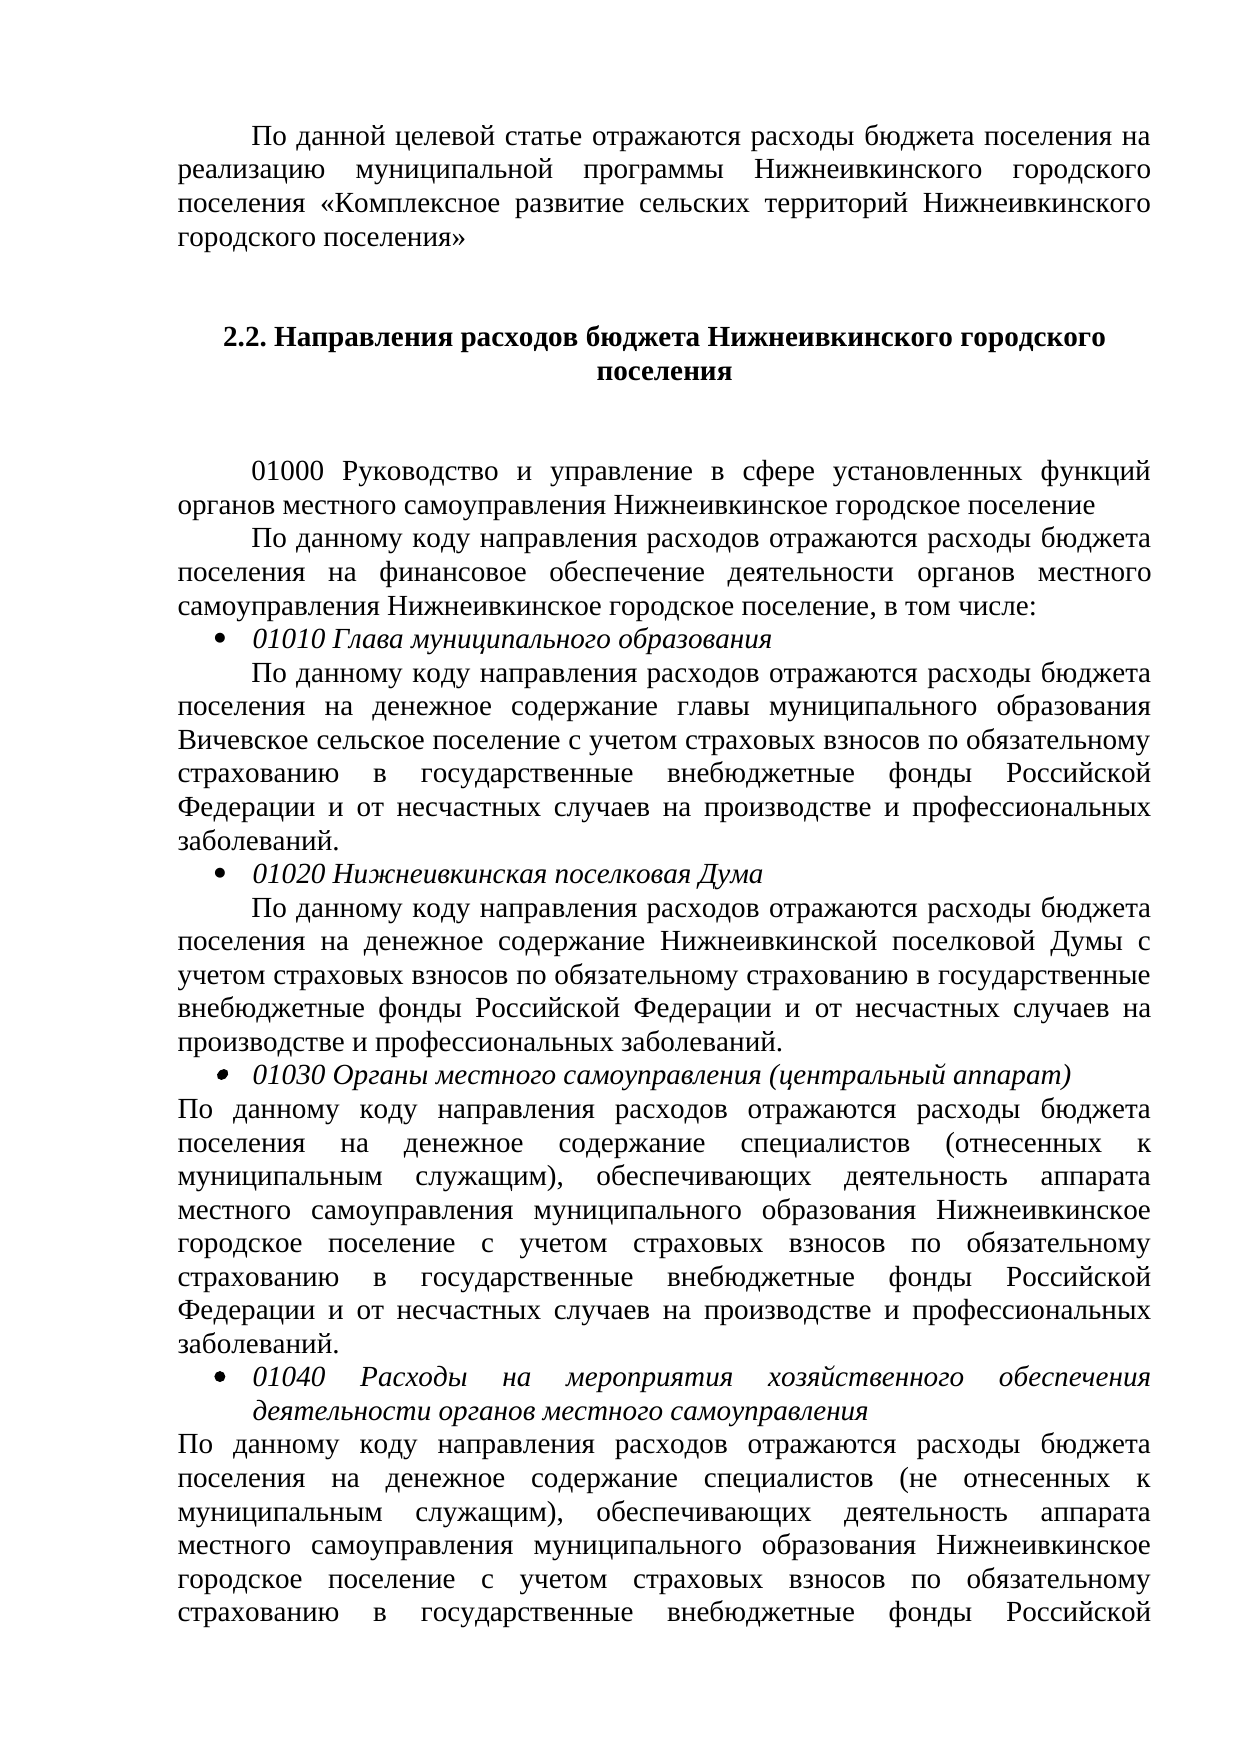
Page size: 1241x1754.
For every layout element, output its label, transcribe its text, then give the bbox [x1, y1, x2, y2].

list 01010 Глава муниципального образования [215, 621, 1152, 655]
text 01000 Руководство и управление в сфере установленных функций органов местного самоуправления Нижнеивкинское городское поселение [177, 453, 1152, 521]
text По данному коду направления расходов отражаются расходы бюджета поселения на денежное содержание специалистов (отнесенных к муниципальным служащим), обеспечивающих деятельность аппарата местного самоуправления муниципального образования Нижнеивкинское городское поселение с учетом страховых взносов по обязательному страхованию в государственные внебюджетные фонды Российской Федерации и от несчастных случаев на производстве и профессиональных заболеваний. [177, 1091, 1152, 1359]
text По данной целевой статье отражаются расходы бюджета поселения на реализацию муниципальной программы Нижнеивкинского городского поселения «Комплексное развитие сельских территорий Нижнеивкинского городского поселения» [177, 118, 1152, 252]
text 2.2. Направления расходов бюджета Нижнеивкинского городского поселения [177, 319, 1152, 386]
text По данному коду направления расходов отражаются расходы бюджета поселения на денежное содержание Нижнеивкинской поселковой Думы с учетом страховых взносов по обязательному страхованию в государственные внебюджетные фонды Российской Федерации и от несчастных случаев на производстве и профессиональных заболеваний. [177, 890, 1152, 1057]
text По данному коду направления расходов отражаются расходы бюджета поселения на денежное содержание главы муниципального образования Вичевское сельское поселение с учетом страховых взносов по обязательному страхованию в государственные внебюджетные фонды Российской Федерации и от несчастных случаев на производстве и профессиональных заболеваний. [177, 655, 1152, 856]
list 01020 Нижнеивкинская поселковая Дума [215, 856, 1152, 890]
text По данному коду направления расходов отражаются расходы бюджета поселения на финансовое обеспечение деятельности органов местного самоуправления Нижнеивкинское городское поселение, в том числе: [177, 521, 1152, 621]
list 01030 Органы местного самоуправления (центральный аппарат) [215, 1057, 1152, 1091]
list 01040 Расходы на мероприятия хозяйственного обеспечения деятельности органов местного самоуправления [215, 1359, 1152, 1427]
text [177, 1427, 1152, 1628]
